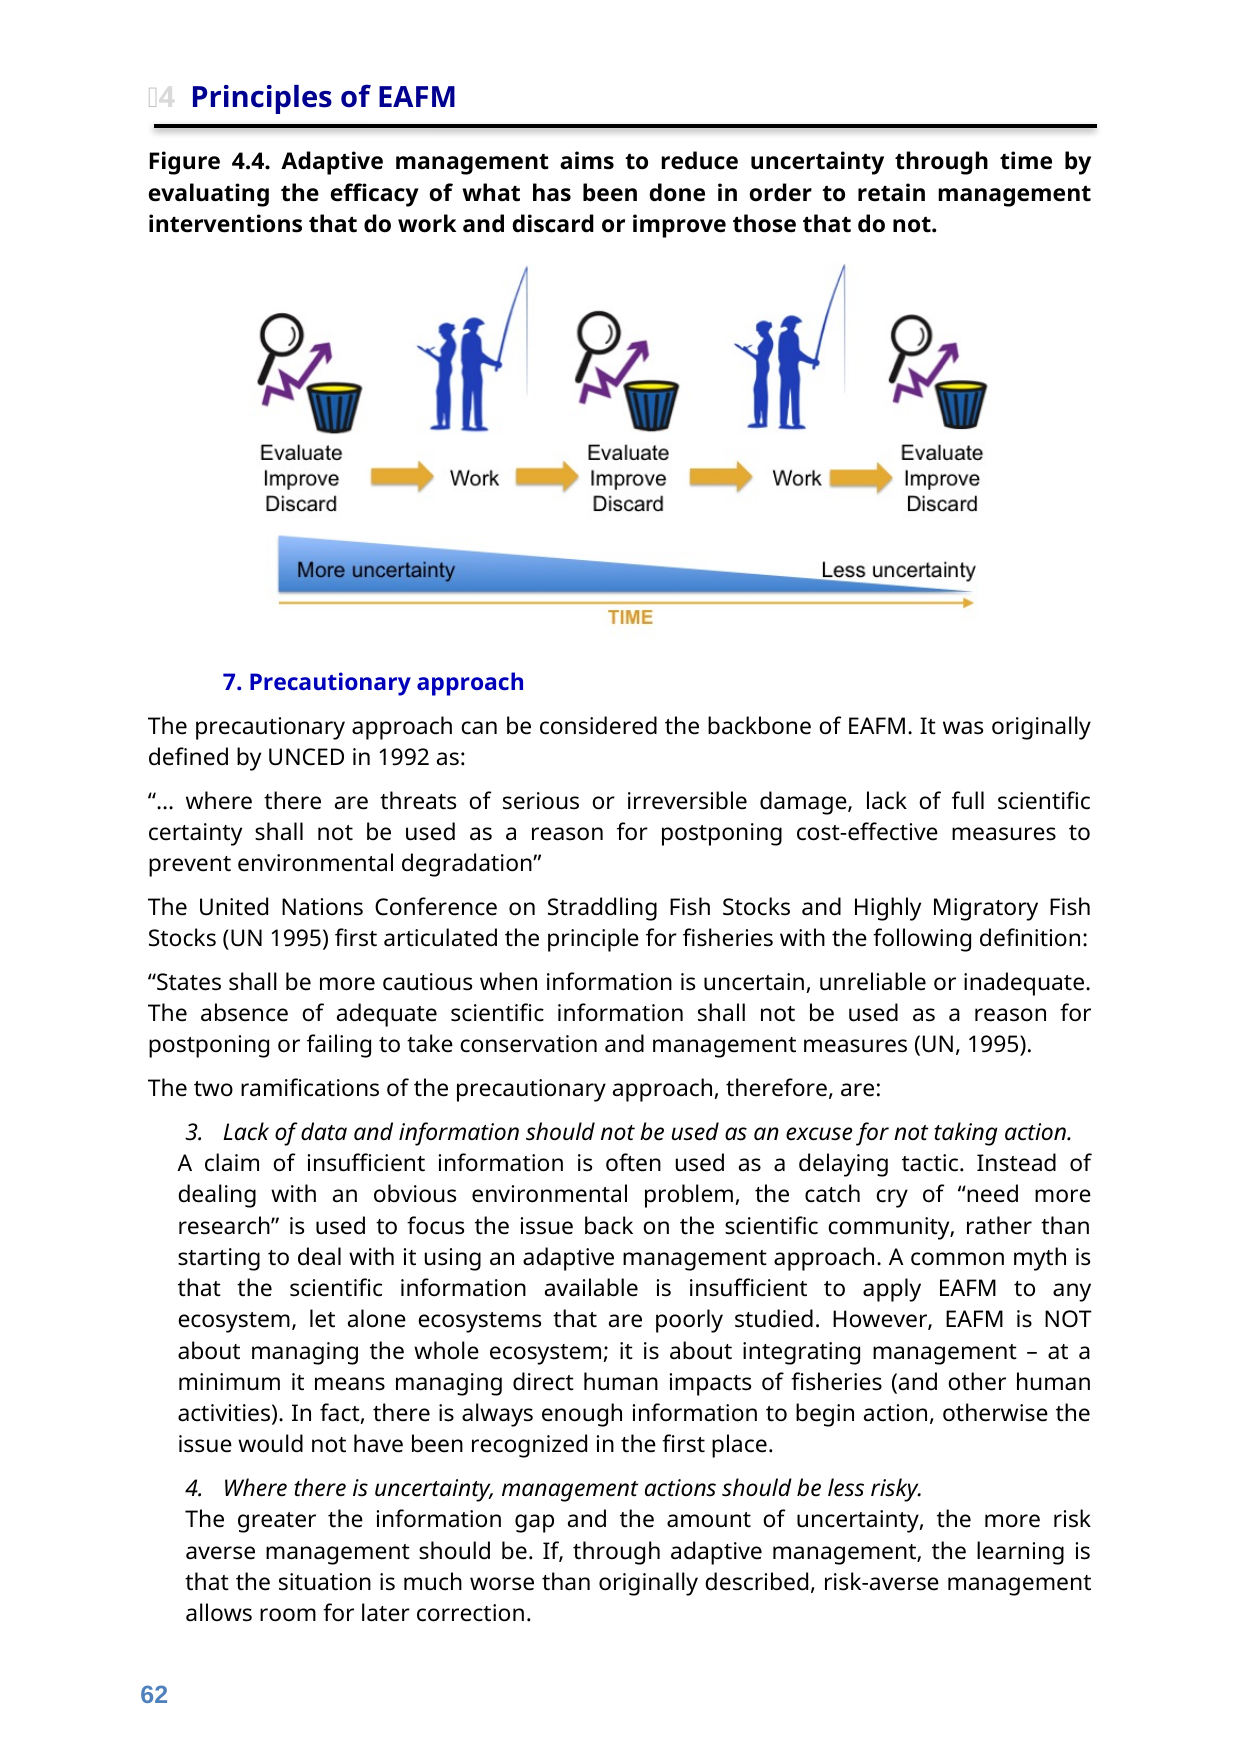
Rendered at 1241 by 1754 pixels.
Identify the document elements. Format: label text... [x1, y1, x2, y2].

text “… where there are threats of serious or irreversible damage, lack of full scientific certainty shall not be used as a reason for postponing cost-effective measures to prevent environmental degradation” [148, 785, 1092, 878]
text The precautionary approach can be considered the backbone of EAFM. It was originally defined by UNCED in 1992 as: [148, 710, 1092, 772]
text Figure 4.4. Adaptive management aims to reduce uncertainty through time by evaluating the efficacy of what has been done in order to retain management interventions that do work and discard or improve those that do not. [148, 145, 1092, 239]
list 7. Precautionary approach [223, 666, 1092, 697]
picture [247, 263, 993, 641]
text A claim of insufficient information is often used as a delaying tactic. Instead of dealing with an obvious environmental problem, the catch cry of “need more research” is used to focus the issue back on the scientific community, rather than starting to deal with it using an adaptive management approach. A common myth is that the scientific information available is insufficient to apply EAFM to any ecosystem, let alone ecosystems that are poorly studied. However, EAFM is NOT about managing the whole ecosystem; it is about integrating management – at a minimum it means managing direct human impacts of fisheries (and other human activities). In fact, there is always enough information to begin action, otherwise the issue would not have been recognized in the first place. [177, 1147, 1092, 1460]
list The greater the information gap and the amount of uncertainty, the more risk averse management should be. If, through adaptive management, the learning is that the situation is much worse than originally described, risk-averse management allows room for later correction. [185, 1503, 1092, 1628]
text The United Nations Conference on Straddling Fish Stocks and Highly Migratory Fish Stocks (UN 1995) first articulated the principle for fisheries with the following definition: [148, 891, 1092, 953]
text The two ramifications of the precautionary approach, therefore, are: [148, 1072, 1092, 1103]
text “States shall be more cautious when information is uncertain, unreliable or inadequate. The absence of adequate scientific information shall not be used as a reason for postponing or failing to take conservation and management measures (UN, 1995). [148, 966, 1092, 1060]
list Lack of data and information should not be used as an excuse for not taking action. [185, 1116, 1092, 1147]
list Where there is uncertainty, management actions should be less risky. [185, 1472, 1092, 1503]
